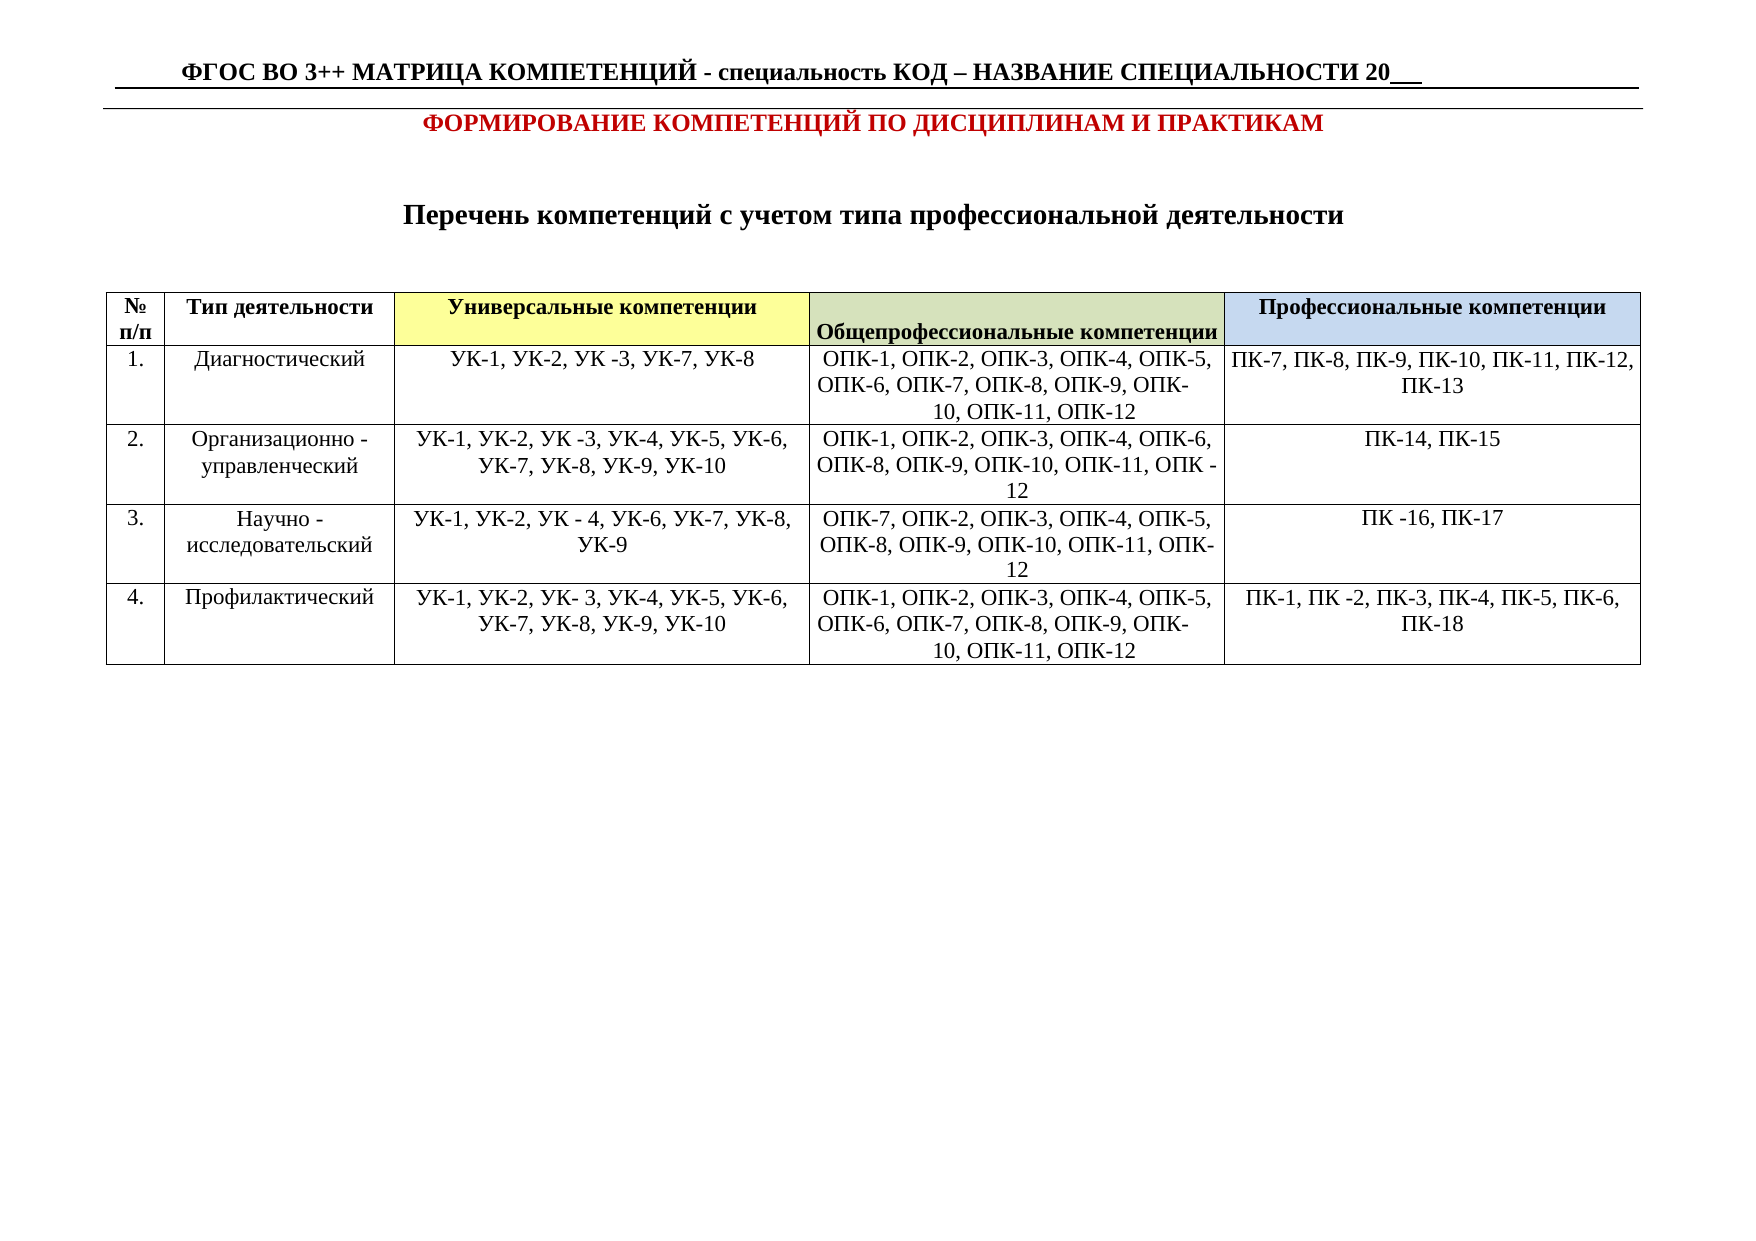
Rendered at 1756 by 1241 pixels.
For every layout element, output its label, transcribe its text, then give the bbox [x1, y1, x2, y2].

table_cell ПК-7, ПК-8, ПК-9, ПК-10, ПК-11, ПК-12, ПК-13 [1225, 346, 1640, 424]
table_cell ПК-14, ПК-15 [1225, 425, 1640, 504]
table_cell ОПК-1, ОПК-2, ОПК-3, ОПК-4, ОПК-5, ОПК-6, ОПК-7, ОПК-8, ОПК-9, ОПК-10, ОПК-11, ОПК-12 [810, 346, 1224, 424]
table_cell УК-1, УК-2, УК- 3, УК-4, УК-5, УК-6, УК-7, УК-8, УК-9, УК-10 [395, 584, 809, 664]
table_header Тип деятельности [165, 293, 394, 345]
table_cell 3. [107, 505, 164, 583]
table_header Универсальные компетенции [395, 293, 809, 345]
table_cell УК-1, УК-2, УК -3, УК-7, УК-8 [395, 346, 809, 424]
table_cell ОПК-1, ОПК-2, ОПК-3, ОПК-4, ОПК-5, ОПК-6, ОПК-7, ОПК-8, ОПК-9, ОПК-10, ОПК-11, ОПК-12 [810, 584, 1224, 664]
table_cell Диагностический [165, 346, 394, 424]
text Перечень компетенций с учетом типа профессиональной деятельности [401, 197, 1345, 231]
table_header Профессиональные компетенции [1225, 293, 1640, 345]
table_cell ПК-1, ПК -2, ПК-3, ПК-4, ПК-5, ПК-6, ПК-18 [1225, 584, 1640, 664]
table_header Общепрофессиональные компетенции [810, 293, 1224, 345]
table_cell УК-1, УК-2, УК - 4, УК-6, УК-7, УК-8, УК-9 [395, 505, 809, 583]
table_header № п/п [107, 293, 164, 345]
table_cell Профилактический [165, 584, 394, 664]
text ФГОС ВО 3++ МАТРИЦА КОМПЕТЕНЦИЙ - специальность КОД – НАЗВАНИЕ СПЕЦИАЛЬНОСТИ 20 ФОРМИРОВАНИЕ КОМПЕТЕНЦИЙ ПО ДИСЦИПЛИНАМ И ПРАКТИКАМ [181, 57, 1423, 137]
table_cell ОПК-1, ОПК-2, ОПК-3, ОПК-4, ОПК-6, ОПК-8, ОПК-9, ОПК-10, ОПК-11, ОПК - 12 [810, 425, 1224, 504]
table_cell 1. [107, 346, 164, 424]
table_cell 4. [107, 584, 164, 664]
table_cell УК-1, УК-2, УК -3, УК-4, УК-5, УК-6, УК-7, УК-8, УК-9, УК-10 [395, 425, 809, 504]
table_cell Организационно - управленческий [165, 425, 394, 504]
table_cell ПК -16, ПК-17 [1225, 505, 1640, 583]
table_cell 2. [107, 425, 164, 504]
table_cell Научно - исследовательский [165, 505, 394, 583]
table_cell ОПК-7, ОПК-2, ОПК-3, ОПК-4, ОПК-5, ОПК-8, ОПК-9, ОПК-10, ОПК-11, ОПК- 12 [810, 505, 1224, 583]
